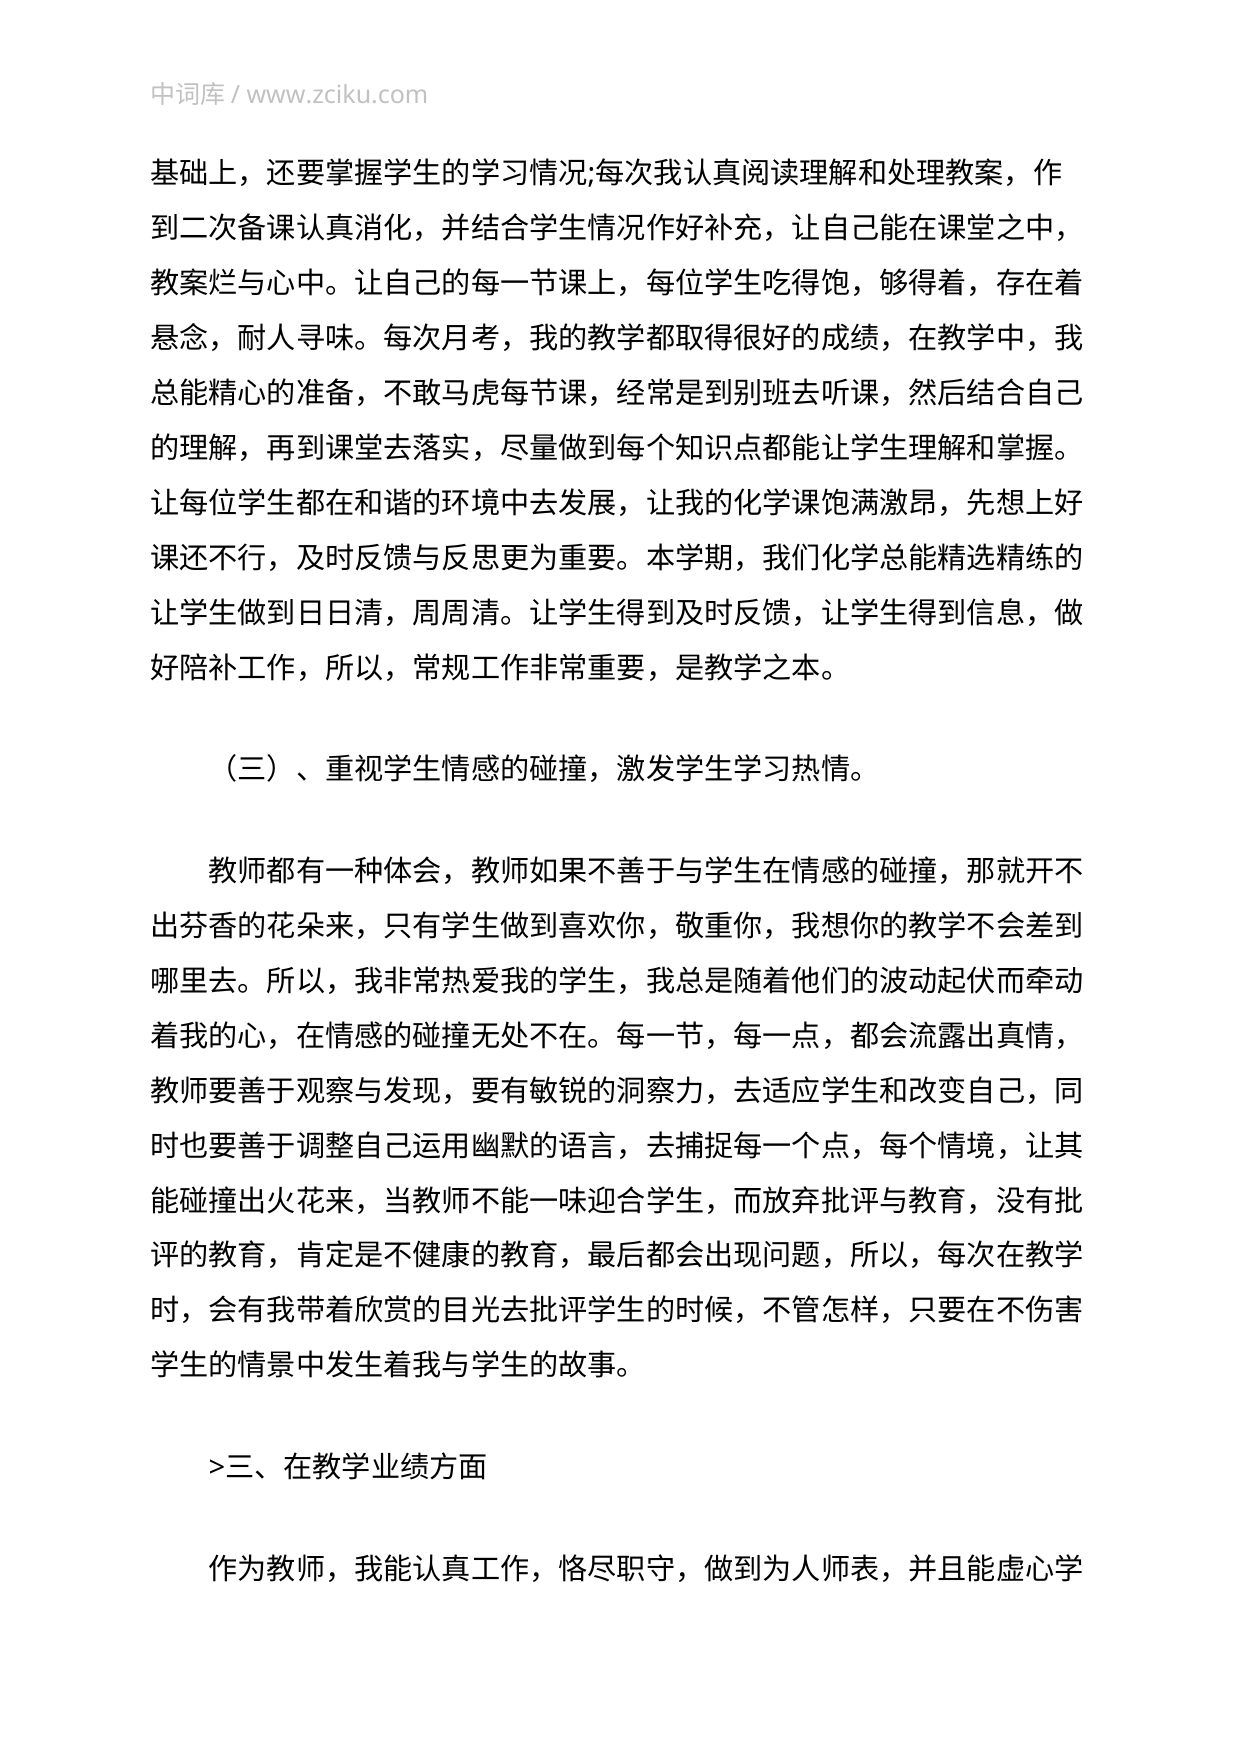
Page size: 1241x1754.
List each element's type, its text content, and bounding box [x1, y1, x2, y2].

text >三、在教学业绩方面 [150, 1443, 1090, 1486]
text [150, 150, 1090, 686]
text （三）、重视学生情感的碰撞，激发学生学习热情。 [150, 746, 1090, 788]
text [150, 1546, 1090, 1588]
text 教师都有一种体会，教师如果不善于与学生在情感的碰撞，那就开不出芬香的花朵来，只有学生做到喜欢你，敬重你，我想你的教学不会差到哪里去。所以，我非常热爱我的学生，我总是随着他们的波动起伏而牵动着我的心，在情感的碰撞无处不在。每一节，每一点，都会流露出真情，教师要善于观察与发现，要有敏锐的洞察力，去适应学生和改变自己，同时也要善于调整自己运用幽默的语言，去捕捉每一个点，每个情境，让其能碰撞出火花来，当教师不能一味迎合学生，而放弃批评与教育，没有批评的教育，肯定是不健康的教育，最后都会出现问题，所以，每次在教学时，会有我带着欣赏的目光去批评学生的时候，不管怎样，只要在不伤害学生的情景中发生着我与学生的故事。 [150, 848, 1090, 1384]
